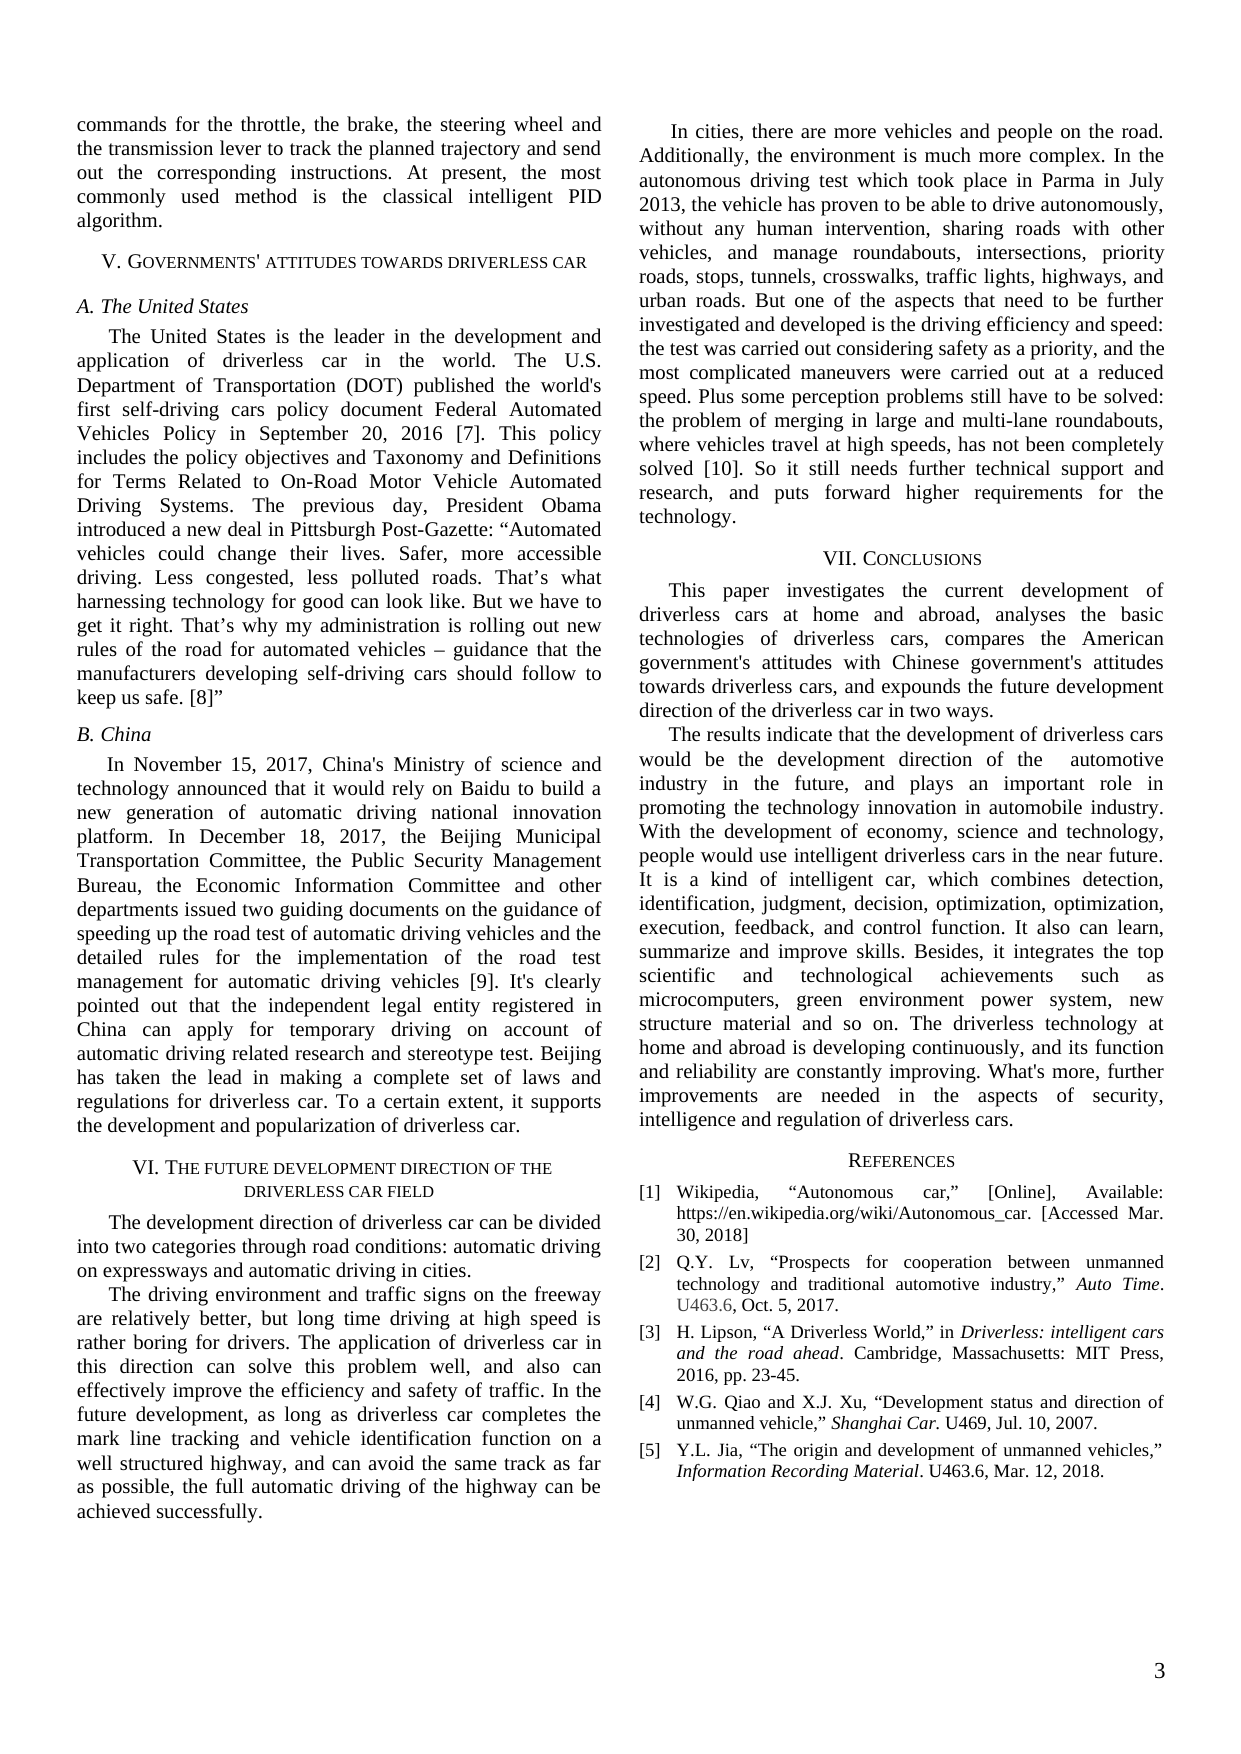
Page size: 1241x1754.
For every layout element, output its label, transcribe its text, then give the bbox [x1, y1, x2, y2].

text REFERENCES [846, 1148, 958, 1172]
list GOVERNMENTS' ATTITUDES TOWARDS DRIVERLESS CAR [101, 249, 606, 273]
list China [77, 722, 606, 746]
text This paper investigates the current development of driverless cars at home and abroad, analyses the basic technologies of driverless cars, compares the American government's attitudes with Chinese government's attitudes towards driverless cars, and expounds the future development direction of the driverless car in two ways. [639, 578, 1164, 722]
list Wikipedia, “Autonomous car,” [Online], Available: https://en.wikipedia.org/wiki/Autonomous_car. [Accessed Mar. 30, 2018] [639, 1181, 1164, 1245]
list W.G. Qiao and X.J. Xu, “Development status and direction of unmanned vehicle,” Shanghai Car. U469, Jul. 10, 2007. [639, 1391, 1164, 1434]
list CONCLUSIONS [823, 546, 1180, 570]
text Information Recording Material. U463.6, Mar. 12, 2018. [676, 1460, 1180, 1482]
text In cities, there are more vehicles and people on the road. Additionally, the environment is much more complex. In the autonomous driving test which took place in Parma in July 2013, the vehicle has proven to be able to drive autonomously, without any human intervention, sharing roads with other vehicles, and manage roundabouts, intersections, priority roads, stops, tunnels, crosswalks, traffic lights, highways, and urban roads. But one of the aspects that need to be further investigated and developed is the driving efficiency and speed: the test was carried out considering safety as a priority, and the most complicated maneuvers were carried out at a reduced speed. Plus some perception problems still have to be solved: the problem of merging in large and multi-lane roundabouts, where vehicles travel at high speeds, has not been completely solved [10]. So it still needs further technical support and research, and puts forward higher requirements for the technology. [639, 119, 1164, 528]
list Y.L. Jia, “The origin and development of unmanned vehicles,” [639, 1439, 1180, 1460]
list THE FUTURE DEVELOPMENT DIRECTION OF THE DRIVERLESS CAR FIELD [132, 1155, 553, 1201]
text commands for the throttle, the brake, the steering wheel and the transmission lever to track the planned trajectory and send out the corresponding instructions. At present, the most commonly used method is the classical intelligent PID algorithm. [77, 112, 602, 232]
text The development direction of driverless car can be divided into two categories through road conditions: automatic driving on expressways and automatic driving in cities. [77, 1210, 602, 1282]
text The United States is the leader in the development and application of driverless car in the world. The U.S. Department of Transportation (DOT) published the world's first self-driving cars policy document Federal Automated Vehicles Policy in September 20, 2016 [7]. This policy includes the policy objectives and Taxonomy and Definitions for Terms Related to On-Road Motor Vehicle Automated Driving Systems. The previous day, President Obama introduced a new deal in Pittsburgh Post-Gazette: “Automated vehicles could change their lives. Safer, more accessible driving. Less congested, less polluted roads. That’s what harnessing technology for good can look like. But we have to get it right. That’s why my administration is rolling out new rules of the road for automated vehicles – guidance that the manufacturers developing self-driving cars should follow to keep us safe. [8]” [77, 324, 602, 709]
list Q.Y. Lv, “Prospects for cooperation between unmanned technology and traditional automotive industry,” Auto Time. U463.6, Oct. 5, 2017. [639, 1251, 1164, 1316]
text The driving environment and traffic signs on the freeway are relatively better, but long time driving at high speed is rather boring for drivers. The application of driverless car in this direction can solve this problem well, and also can effectively improve the efficiency and safety of traffic. In the future development, as long as driverless car completes the mark line tracking and vehicle identification function on a well structured highway, and can avoid the same track as far as possible, the full automatic driving of the highway can be achieved successfully. [77, 1282, 602, 1523]
list The United States [77, 294, 606, 318]
text The results indicate that the development of driverless cars would be the development direction of the automotive industry in the future, and plays an important role in promoting the technology innovation in automobile industry. With the development of economy, science and technology, people would use intelligent driverless cars in the near future. It is a kind of intelligent car, which combines detection, identification, judgment, decision, optimization, optimization, execution, feedback, and control function. It also can learn, summarize and improve skills. Besides, it integrates the top scientific and technological achievements such as microcomputers, green environment power system, new structure material and so on. The driverless technology at home and abroad is developing continuously, and its function and reliability are constantly improving. What's more, further improvements are needed in the aspects of security, intelligence and regulation of driverless cars. [639, 722, 1164, 1131]
list H. Lipson, “A Driverless World,” in Driverless: intelligent cars and the road ahead. Cambridge, Massachusetts: MIT Press, 2016, pp. 23-45. [639, 1321, 1164, 1385]
text In November 15, 2017, China's Ministry of science and technology announced that it would rely on Baidu to build a new generation of automatic driving national innovation platform. In December 18, 2017, the Beijing Municipal Transportation Committee, the Public Security Management Bureau, the Economic Information Committee and other departments issued two guiding documents on the guidance of speeding up the road test of automatic driving vehicles and the detailed rules for the implementation of the road test management for automatic driving vehicles [9]. It's clearly pointed out that the independent legal entity registered in China can apply for temporary driving on account of automatic driving related research and stereotype test. Beijing has taken the lead in making a complete set of laws and regulations for driverless car. To a certain extent, it supports the development and popularization of driverless car. [77, 752, 602, 1137]
